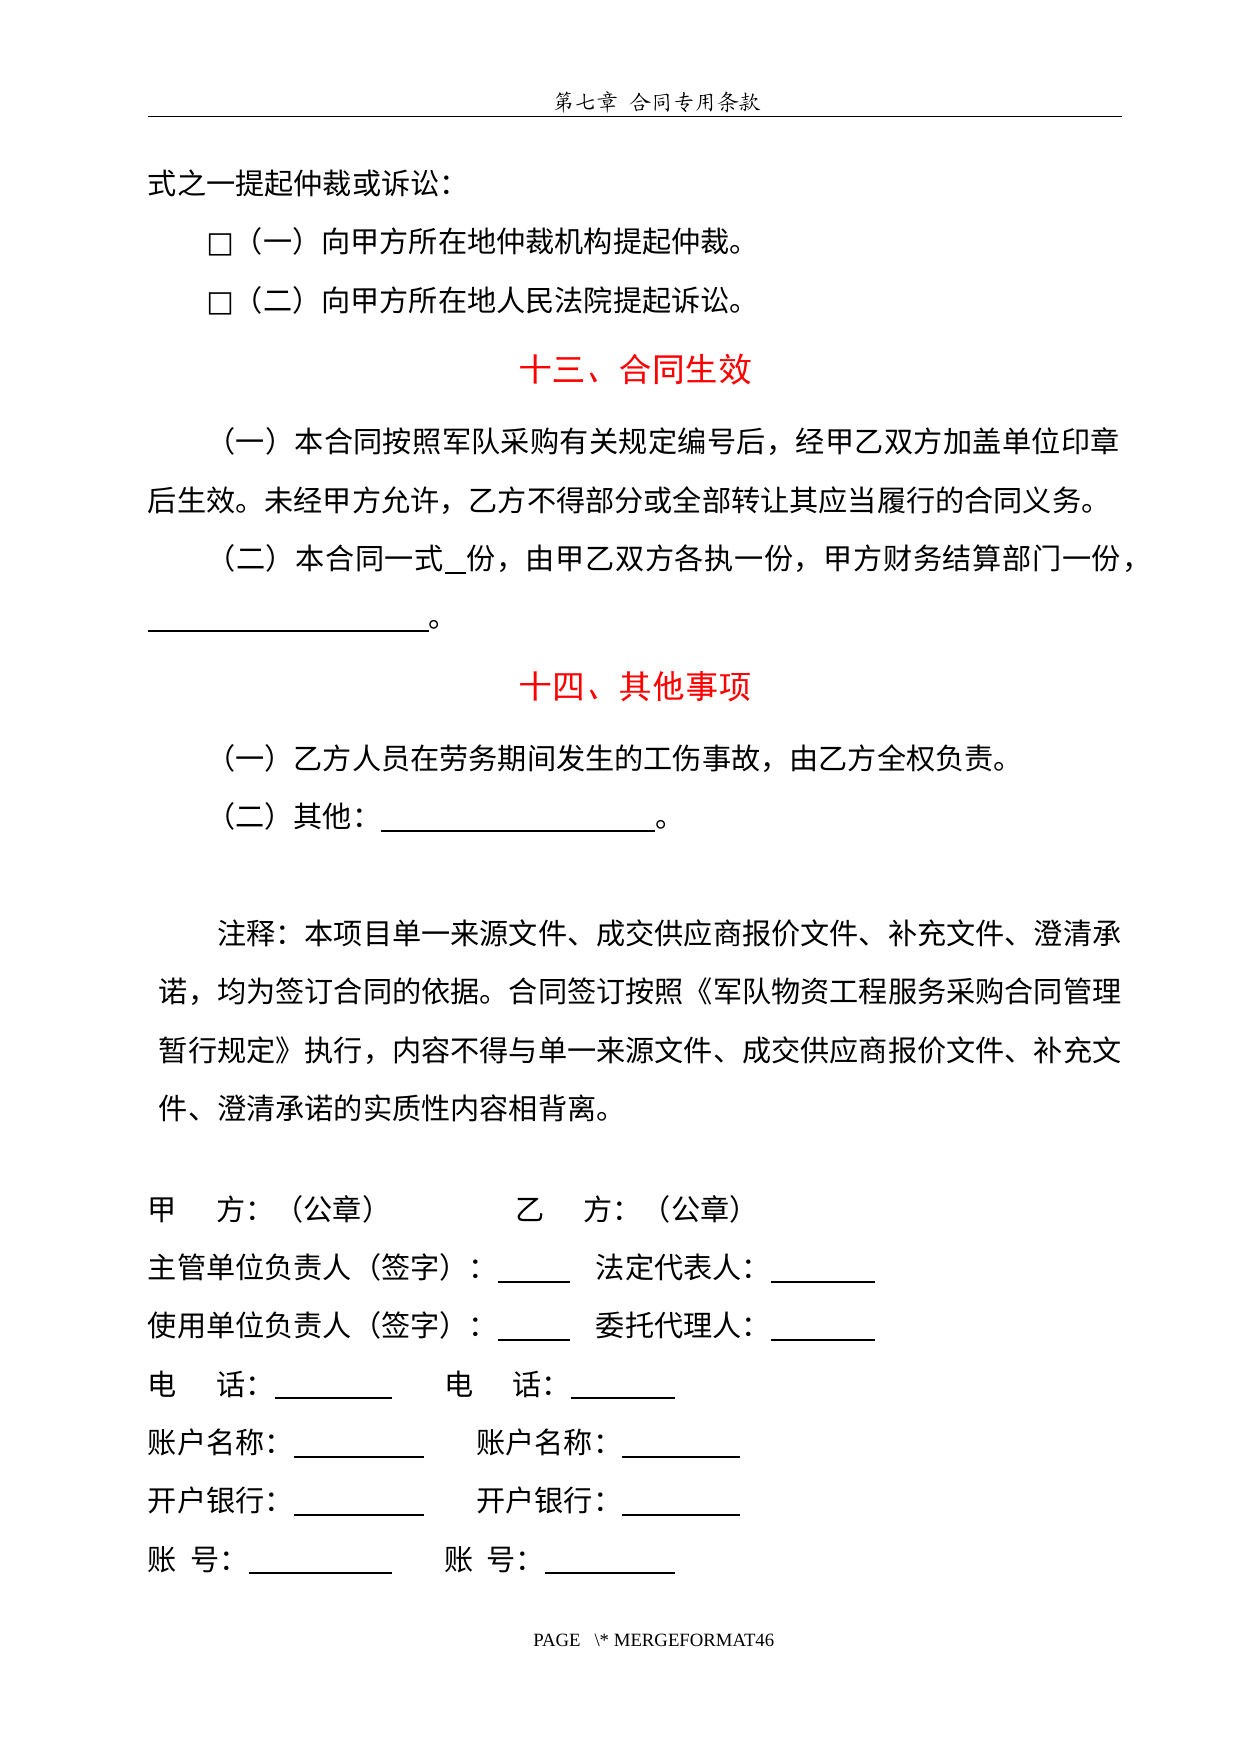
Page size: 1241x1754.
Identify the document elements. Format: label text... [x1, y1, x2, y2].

text □（二）向甲方所在地人民法院提起诉讼。 [148, 264, 1122, 323]
text 开户银行： 开户银行： [148, 1465, 1122, 1523]
text 电 话： 电 话： [148, 1348, 1122, 1407]
subtitle 十三、合同生效 [148, 335, 1122, 393]
text （一）本合同按照军队采购有关规定编号后，经甲乙双方加盖单位印章后生效。未经甲方允许，乙方不得部分或全部转让其应当履行的合同义务。 [148, 406, 1122, 523]
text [148, 148, 1122, 206]
text （二）其他： 。 [148, 781, 1122, 839]
text □（一）向甲方所在地仲裁机构提起仲裁。 [148, 206, 1122, 264]
text （一）乙方人员在劳务期间发生的工伤事故，由乙方全权负责。 [148, 723, 1122, 781]
subtitle 十四、其他事项 [148, 652, 1122, 710]
text 账户名称： 账户名称： [148, 1407, 1122, 1465]
text 注释：本项目单一来源文件、成交供应商报价文件、补充文件、澄清承诺，均为签订合同的依据。合同签订按照《军队物资工程服务采购合同管理暂行规定》执行，内容不得与单一来源文件、成交供应商报价文件、补充文件、澄清承诺的实质性内容相背离。 [159, 898, 1122, 1131]
text 甲 方：（公章） 乙 方：（公章） [148, 1173, 1122, 1232]
text 账 号： 账 号： [148, 1523, 1122, 1582]
text （二）本合同一式 份，由甲乙双方各执一份，甲方财务结算部门一份， 。 [148, 523, 1122, 639]
text 使用单位负责人（签字）： 委托代理人： [148, 1290, 1122, 1348]
text 主管单位负责人（签字）： 法定代表人： [148, 1232, 1122, 1290]
